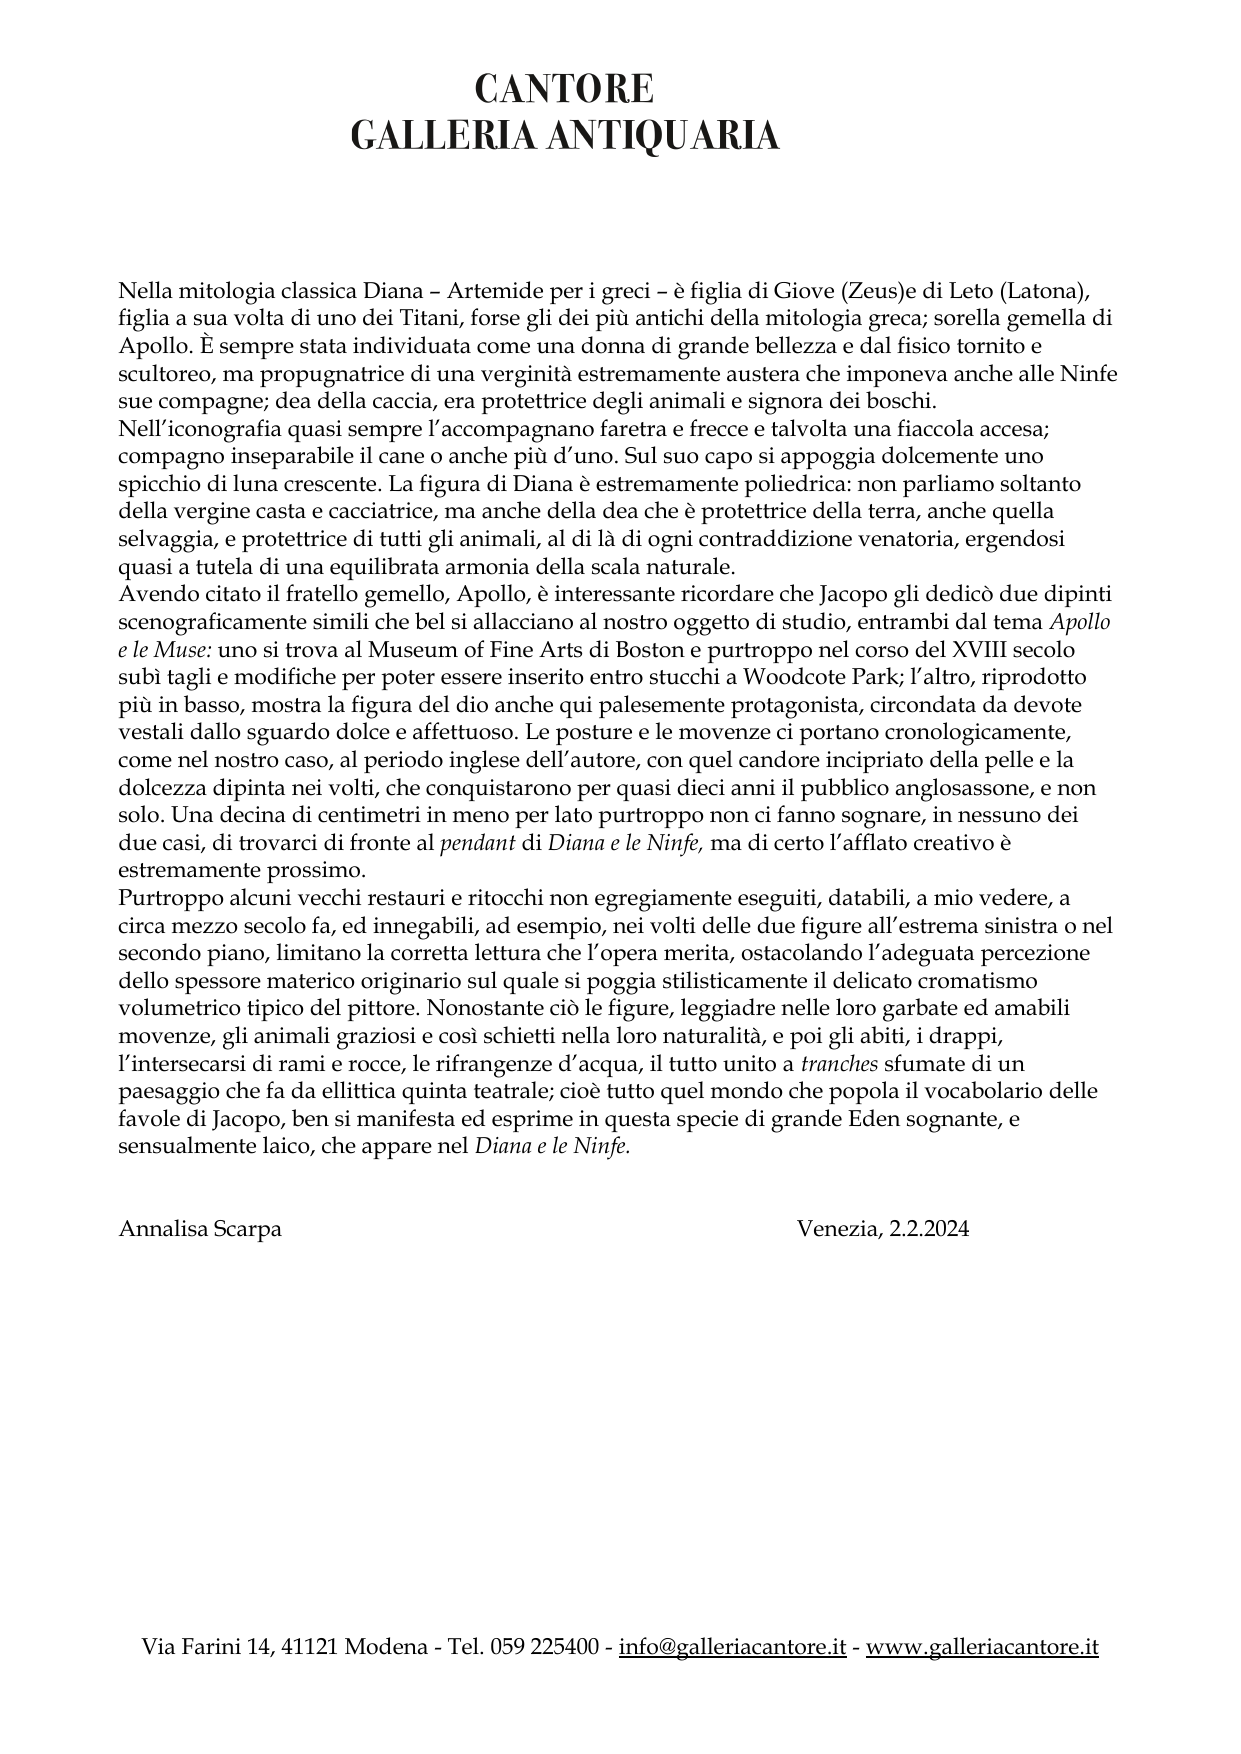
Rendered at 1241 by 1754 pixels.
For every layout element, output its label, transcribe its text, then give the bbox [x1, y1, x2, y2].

text Avendo citato il fratello gemello, Apollo, è interessante ricordare che Jacopo gli dedicò due dipinti scenograficamente simili che bel si allacciano al nostro oggetto di studio, entrambi dal tema Apollo e le Muse: uno si trova al Museum of Fine Arts di Boston e purtroppo nel corso del XVIII secolo subì tagli e modifiche per poter essere inserito entro stucchi a Woodcote Park; l’altro, riprodotto più in basso, mostra la figura del dio anche qui palesemente protagonista, circondata da devote vestali dallo sguardo dolce e affettuoso. Le posture e le movenze ci portano cronologicamente, come nel nostro caso, al periodo inglese dell’autore, con quel candore incipriato della pelle e la dolcezza dipinta nei volti, che conquistarono per quasi dieci anni il pubblico anglosassone, e non solo. Una decina di centimetri in meno per lato purtroppo non ci fanno sognare, in nessuno dei due casi, di trovarci di fronte al pendant di Diana e le Ninfe, ma di certo l’afflato creativo è estremamente prossimo. [118, 581, 1122, 884]
text Nell’iconografia quasi sempre l’accompagnano faretra e frecce e talvolta una fiaccola accesa; compagno inseparabile il cane o anche più d’uno. Sul suo capo si appoggia dolcemente uno spicchio di luna crescente. La figura di Diana è estremamente poliedrica: non parliamo soltanto della vergine casta e cacciatrice, ma anche della dea che è protettrice della terra, anche quella selvaggia, e protettrice di tutti gli animali, al di là di ogni contraddizione venatoria, ergendosi quasi a tutela di una equilibrata armonia della scala naturale. [118, 415, 1122, 581]
text Purtroppo alcuni vecchi restauri e ritocchi non egregiamente eseguiti, databili, a mio vedere, a circa mezzo secolo fa, ed innegabili, ad esempio, nei volti delle due figure all’estrema sinistra o nel secondo piano, limitano la corretta lettura che l’opera merita, ostacolando l’adeguata percezione dello spessore materico originario sul quale si poggia stilisticamente il delicato cromatismo volumetrico tipico del pittore. Nonostante ciò le figure, leggiadre nelle loro garbate ed amabili movenze, gli animali graziosi e così schietti nella loro naturalità, e poi gli abiti, i drappi, l’intersecarsi di rami e rocce, le rifrangenze d’acqua, il tutto unito a tranches sfumate di un paesaggio che fa da ellittica quinta teatrale; cioè tutto quel mondo che popola il vocabolario delle favole di Jacopo, ben si manifesta ed esprime in questa specie di grande Eden sognante, e sensualmente laico, che appare nel Diana e le Ninfe. [118, 884, 1122, 1160]
text Annalisa Scarpa Venezia, 2.2.2024 [118, 1216, 1122, 1243]
text Nella mitologia classica Diana – Artemide per i greci – è figlia di Giove (Zeus)e di Leto (Latona), figlia a sua volta di uno dei Titani, forse gli dei più antichi della mitologia greca; sorella gemella di Apollo. È sempre stata individuata come una donna di grande bellezza e dal fisico tornito e scultoreo, ma propugnatrice di una verginità estremamente austera che imponeva anche alle Ninfe sue compagne; dea della caccia, era protettrice degli animali e signora dei boschi. [118, 277, 1122, 415]
picture [351, 73, 780, 157]
